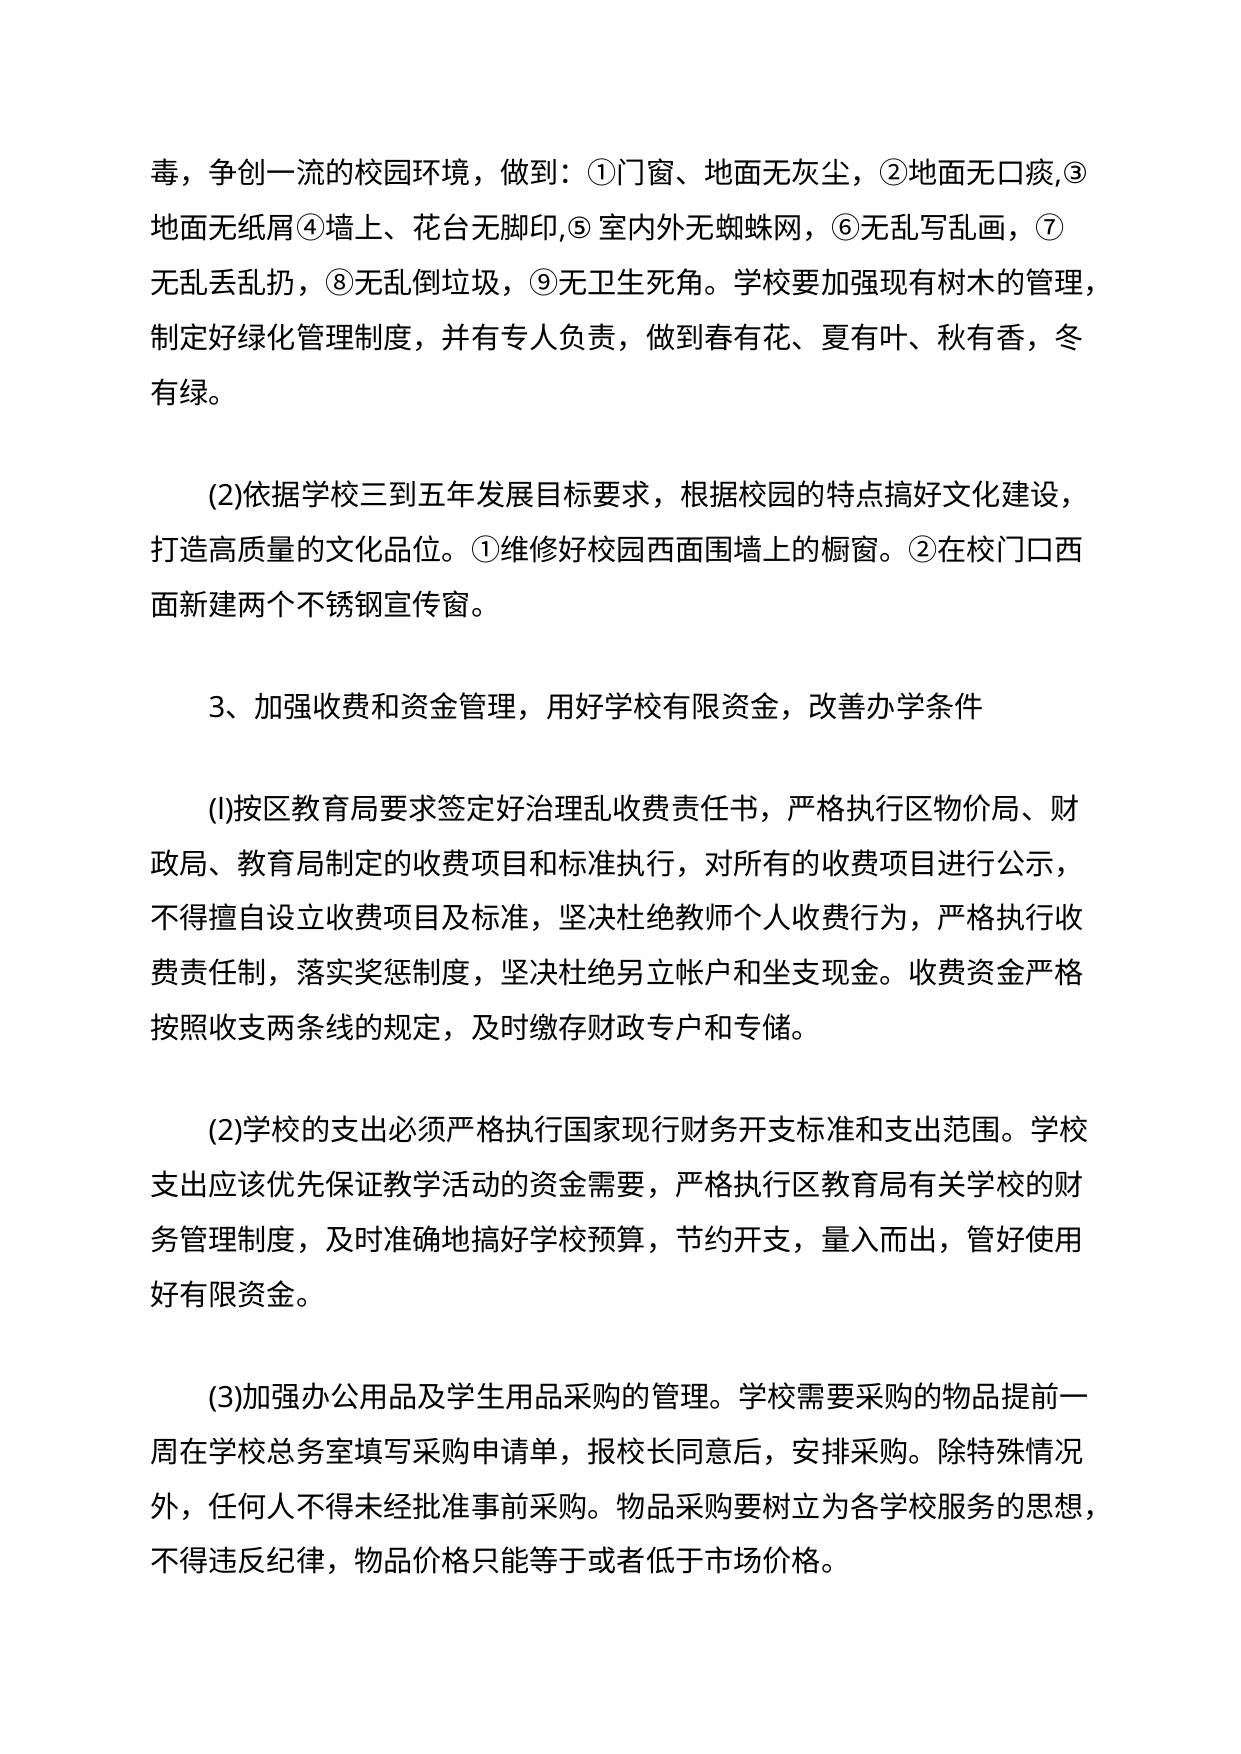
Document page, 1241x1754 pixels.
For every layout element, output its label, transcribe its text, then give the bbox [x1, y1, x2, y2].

text (2)学校的支出必须严格执行国家现行财务开支标准和支出范围。学校支出应该优先保证教学活动的资金需要，严格执行区教育局有关学校的财务管理制度，及时准确地搞好学校预算，节约开支，量入而出，管好使用好有限资金。 [150, 1107, 1090, 1314]
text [150, 150, 1090, 412]
text (l)按区教育局要求签定好治理乱收费责任书，严格执行区物价局、财政局、教育局制定的收费项目和标准执行，对所有的收费项目进行公示，不得擅自设立收费项目及标准，坚决杜绝教师个人收费行为，严格执行收费责任制，落实奖惩制度，坚决杜绝另立帐户和坐支现金。收费资金严格按照收支两条线的规定，及时缴存财政专户和专储。 [150, 785, 1090, 1047]
text 3、加强收费和资金管理，用好学校有限资金，改善办学条件 [150, 683, 1090, 726]
text (3)加强办公用品及学生用品采购的管理。学校需要采购的物品提前一周在学校总务室填写采购申请单，报校长同意后，安排采购。除特殊情况外，任何人不得未经批准事前采购。物品采购要树立为各学校服务的思想，不得违反纪律，物品价格只能等于或者低于市场价格。 [150, 1373, 1090, 1580]
text (2)依据学校三到五年发展目标要求，根据校园的特点搞好文化建设，打造高质量的文化品位。①维修好校园西面围墙上的橱窗。②在校门口西面新建两个不锈钢宣传窗。 [150, 472, 1090, 624]
